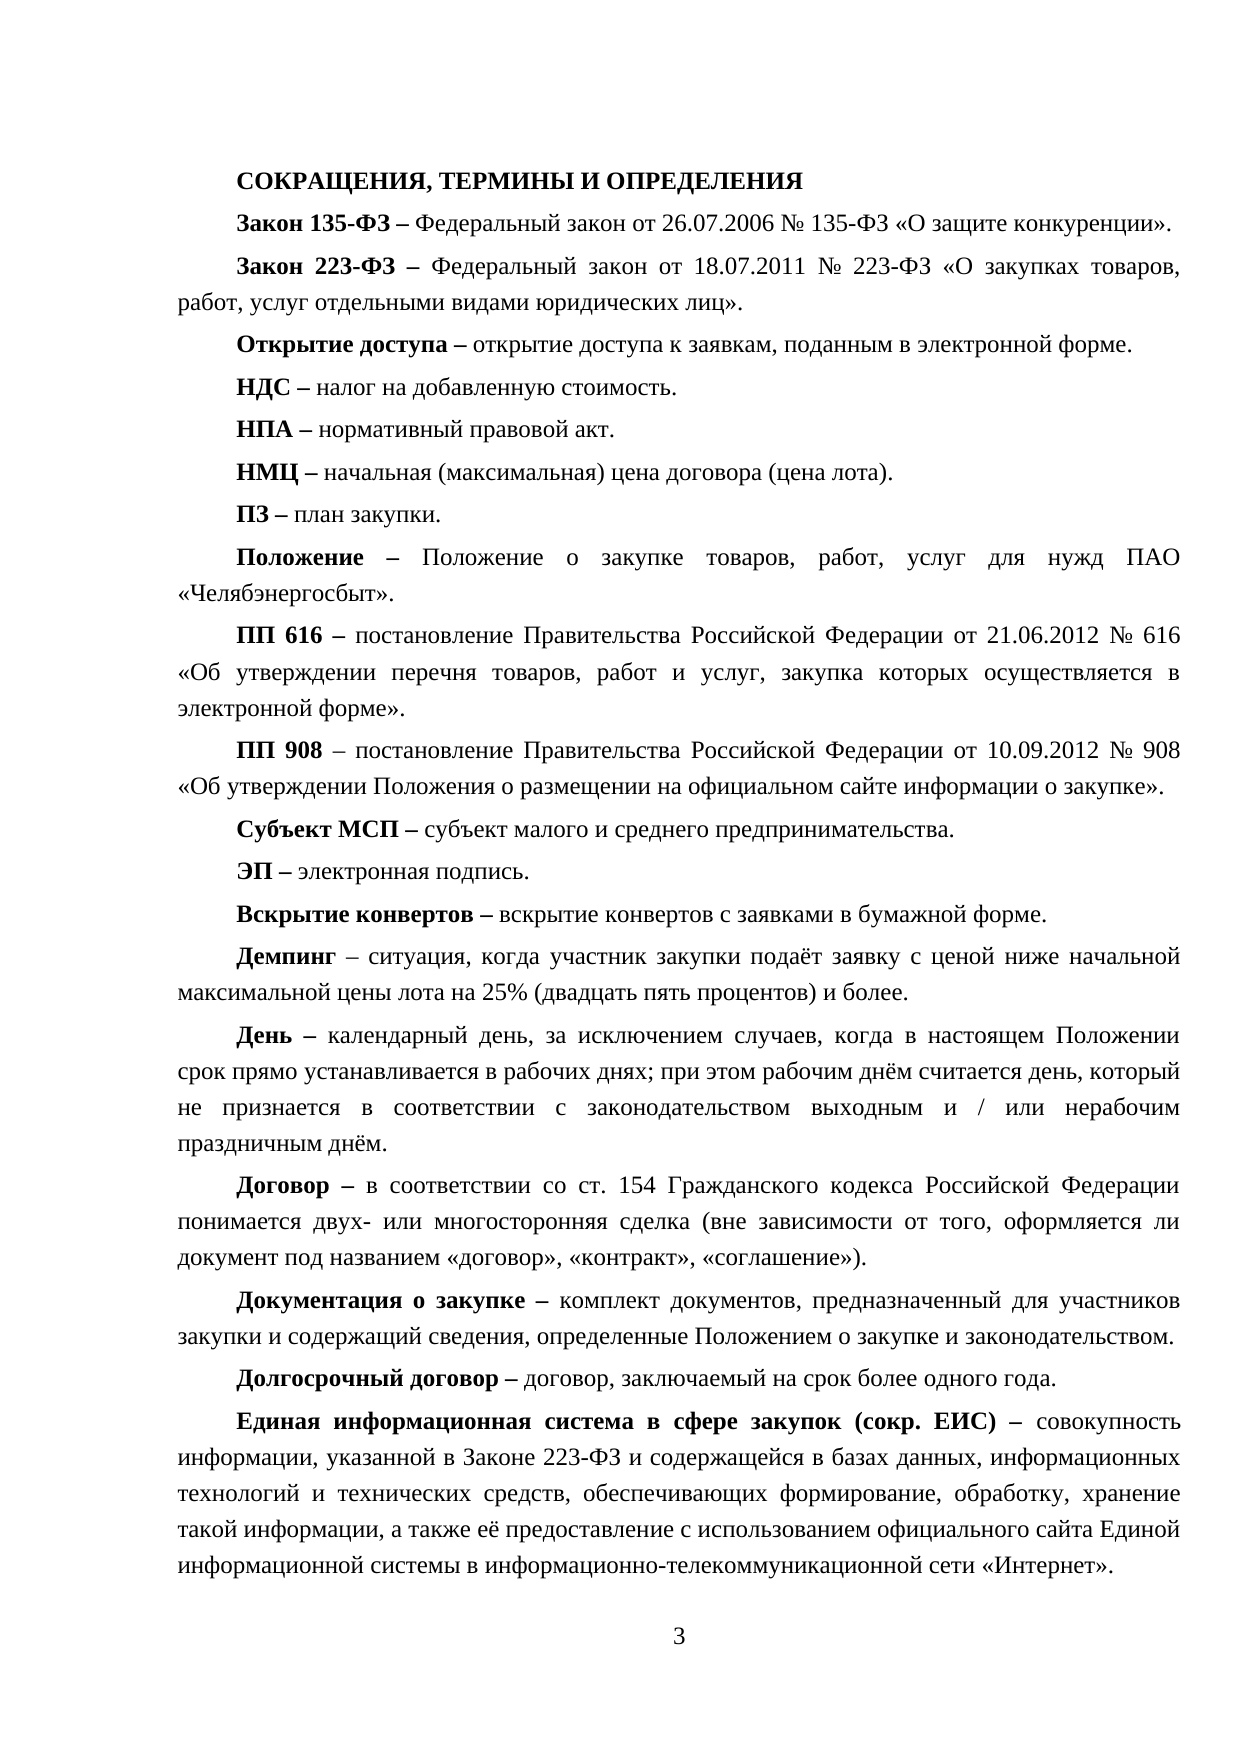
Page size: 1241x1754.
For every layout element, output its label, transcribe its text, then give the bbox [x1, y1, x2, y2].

text СОКРАЩЕНИЯ, ТЕРМИНЫ И ОПРЕДЕЛЕНИЯ [177, 161, 1181, 197]
text Положение – Положение о закупке товаров, работ, услуг для нужд ПАО «Челябэнергосбыт». [177, 537, 1181, 609]
text Демпинг – ситуация, когда участник закупки подаёт заявку с ценой ниже начальной максимальной цены лота на 25% (двадцать пять процентов) и более. [177, 936, 1181, 1008]
text Закон 223-ФЗ – Федеральный закон от 18.07.2011 № 223-ФЗ «О закупках товаров, работ, услуг отдельными видами юридических лиц». [177, 246, 1181, 318]
text НПА – нормативный правовой акт. [177, 409, 1181, 445]
text Закон 135-ФЗ – Федеральный закон от 26.07.2006 № 135-ФЗ «О защите конкуренции». [177, 203, 1181, 239]
text День – календарный день, за исключением случаев, когда в настоящем Положении срок прямо устанавливается в рабочих днях; при этом рабочим днём считается день, который не признается в соответствии с законодательством выходным и / или нерабочим праздничным днём. [177, 1014, 1181, 1158]
text ПП 908 – постановление Правительства Российской Федерации от 10.09.2012 № 908 «Об утверждении Положения о размещении на официальном сайте информации о закупке». [177, 730, 1181, 802]
text Документация о закупке – комплект документов, предназначенный для участников закупки и содержащий сведения, определенные Положением о закупке и законодательством. [177, 1279, 1181, 1352]
text Вскрытие конвертов – вскрытие конвертов с заявками в бумажной форме. [177, 893, 1181, 929]
text Открытие доступа – открытие доступа к заявкам, поданным в электронной форме. [177, 324, 1181, 360]
text Долгосрочный договор – договор, заключаемый на срок более одного года. [177, 1358, 1181, 1394]
text ПП 616 – постановление Правительства Российской Федерации от 21.06.2012 № 616 «Об утверждении перечня товаров, работ и услуг, закупка которых осуществляется в электронной форме». [177, 615, 1181, 723]
text НМЦ – начальная (максимальная) цена договора (цена лота). [177, 452, 1181, 488]
text Договор – в соответствии со ст. 154 Гражданского кодекса Российской Федерации понимается двух- или многосторонняя сделка (вне зависимости от того, оформляется ли документ под названием «договор», «контракт», «соглашение»). [177, 1165, 1181, 1273]
text Субъект МСП – субъект малого и среднего предпринимательства. [177, 808, 1181, 844]
text ПЗ – план закупки. [177, 494, 1181, 530]
text Единая информационная система в сфере закупок (сокр. ЕИС) – совокупность информации, указанной в Законе 223-ФЗ и содержащейся в базах данных, информационных технологий и технических средств, обеспечивающих формирование, обработку, хранение такой информации, а также её предоставление с использованием официального сайта Единой информационной системы в информационно-телекоммуникационной сети «Интернет». [177, 1401, 1181, 1581]
text ЭП – электронная подпись. [177, 851, 1181, 887]
text НДС – налог на добавленную стоимость. [177, 367, 1181, 403]
